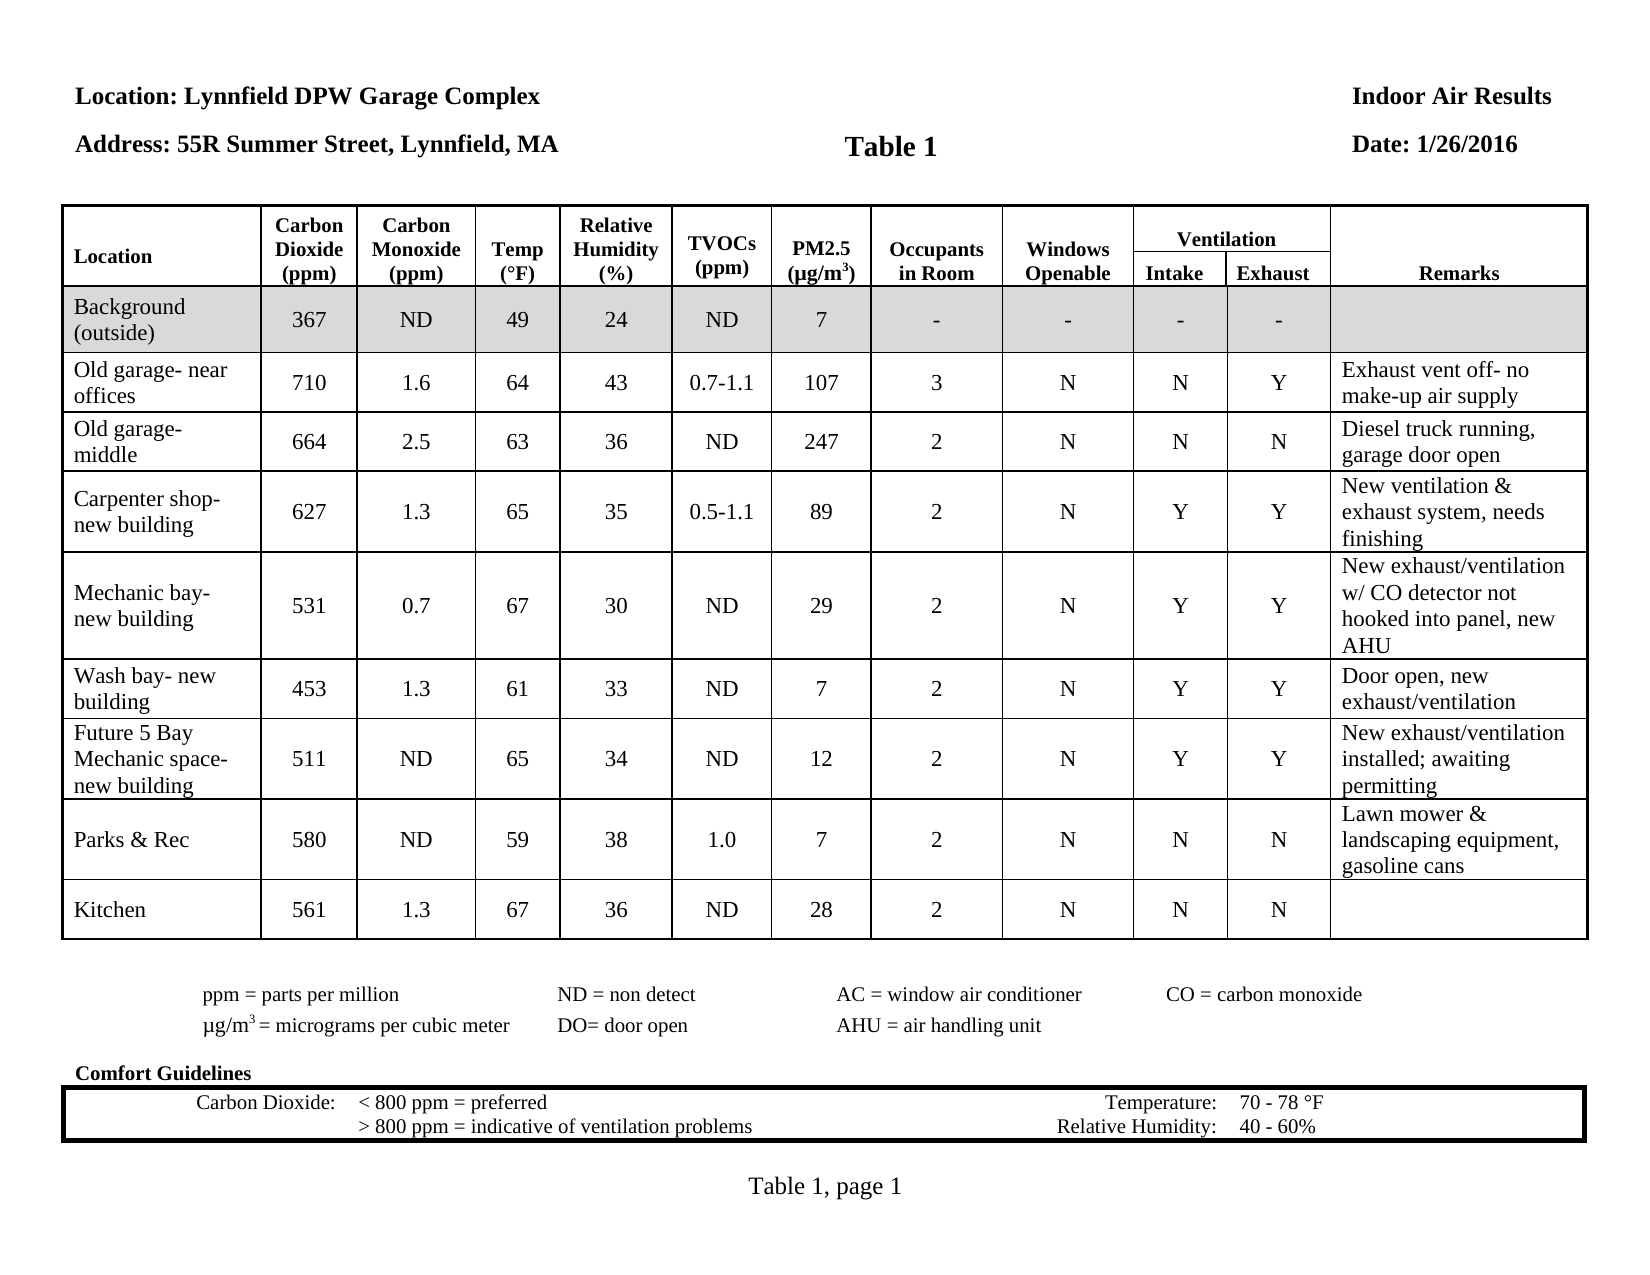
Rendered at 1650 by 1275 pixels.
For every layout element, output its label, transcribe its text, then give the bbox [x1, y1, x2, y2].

table_cell 24 [561, 287, 671, 352]
table_cell 34 [561, 719, 671, 798]
table_cell Door open, new exhaust/ventilation [1331, 660, 1586, 717]
table_cell - [1134, 287, 1227, 352]
table_cell [1331, 880, 1586, 938]
table_cell N [1003, 353, 1133, 411]
table_header PM2.5 (µg/m3) [772, 207, 870, 285]
table_header TVOCs (ppm) [673, 207, 771, 285]
table_cell 0.7-1.1 [673, 353, 771, 411]
table_cell N [1134, 800, 1227, 879]
table_cell - [1003, 287, 1133, 352]
table_cell Future 5 Bay Mechanic space-new building [64, 719, 260, 798]
table_cell 3 [872, 353, 1002, 411]
table_cell 65 [476, 472, 559, 551]
table_cell 2 [872, 800, 1002, 879]
table_cell 627 [262, 472, 356, 551]
table_cell 580 [262, 800, 356, 879]
table_cell N [1003, 553, 1133, 658]
table_header Carbon Dioxide (ppm) [262, 207, 356, 285]
table_cell 30 [561, 553, 671, 658]
table_cell 63 [476, 413, 559, 470]
table_cell Y [1134, 553, 1227, 658]
table_cell Y [1134, 472, 1227, 551]
table_cell 2 [872, 660, 1002, 717]
table_cell Old garage- near offices [64, 353, 260, 411]
table_cell 12 [772, 719, 870, 798]
table_cell 28 [772, 880, 870, 938]
table_cell Y [1228, 660, 1330, 717]
table_cell 2 [872, 413, 1002, 470]
table_cell New exhaust/ventilation installed; awaiting permitting [1331, 719, 1586, 798]
table_cell - [872, 287, 1002, 352]
table_cell 710 [262, 353, 356, 411]
table_cell Diesel truck running, garage door open [1331, 413, 1586, 470]
table_cell N [1134, 413, 1227, 470]
table_cell Y [1228, 472, 1330, 551]
table_cell 107 [772, 353, 870, 411]
table_cell 561 [262, 880, 356, 938]
table_cell 67 [476, 880, 559, 938]
table_cell New exhaust/ventilation w/ CO detector not hooked into panel, new AHU [1331, 553, 1586, 658]
table_cell 511 [262, 719, 356, 798]
table_cell 0.7 [358, 553, 475, 658]
table_cell N [1003, 880, 1133, 938]
table_cell 89 [772, 472, 870, 551]
table_cell 531 [262, 553, 356, 658]
table_cell Lawn mower & landscaping equipment, gasoline cans [1331, 800, 1586, 879]
table_header Occupants in Room [872, 207, 1002, 285]
table_cell 67 [476, 553, 559, 658]
table_cell ND [673, 660, 771, 717]
table_header Ventilation [1134, 207, 1330, 251]
table_cell Y [1228, 553, 1330, 658]
table_cell Wash bay- new building [64, 660, 260, 717]
table_cell Y [1228, 719, 1330, 798]
table_cell 33 [561, 660, 671, 717]
table_cell 2 [872, 880, 1002, 938]
table_cell Exhaust vent off- no make-up air supply [1331, 353, 1586, 411]
table_cell New ventilation & exhaust system, needs finishing [1331, 472, 1586, 551]
table_cell Y [1228, 353, 1330, 411]
table_cell 7 [772, 287, 870, 352]
table_cell Exhaust [1227, 252, 1330, 285]
table_cell 367 [262, 287, 356, 352]
table_cell Intake [1134, 252, 1225, 285]
table_cell 1.3 [358, 660, 475, 717]
table_header Location [64, 207, 260, 285]
table_cell ND [358, 287, 475, 352]
table_cell 1.3 [358, 880, 475, 938]
table_cell ND [673, 413, 771, 470]
table_cell 36 [561, 880, 671, 938]
table_cell N [1003, 472, 1133, 551]
table_cell ND [673, 719, 771, 798]
table_cell ND [358, 800, 475, 879]
table_cell 49 [476, 287, 559, 352]
table_cell N [1228, 880, 1330, 938]
table_header Carbon Monoxide (ppm) [358, 207, 475, 285]
table_cell Old garage- middle [64, 413, 260, 470]
table_cell 2 [872, 553, 1002, 658]
table_cell 1.0 [673, 800, 771, 879]
table_cell ND [673, 553, 771, 658]
table_cell 43 [561, 353, 671, 411]
table_header Windows Openable [1003, 207, 1133, 285]
table_cell N [1134, 880, 1227, 938]
table_header Remarks [1331, 207, 1586, 285]
table_cell ND [358, 719, 475, 798]
table_cell ND [673, 287, 771, 352]
table_cell N [1228, 413, 1330, 470]
table_cell N [1134, 353, 1227, 411]
table_cell Background (outside) [64, 287, 260, 352]
table_header Temp (°F) [476, 207, 559, 285]
table_cell N [1003, 660, 1133, 717]
table_cell N [1003, 800, 1133, 879]
table_cell 7 [772, 660, 870, 717]
table_cell 59 [476, 800, 559, 879]
table_cell ND [673, 880, 771, 938]
table_cell 0.5-1.1 [673, 472, 771, 551]
table_cell 1.6 [358, 353, 475, 411]
table_cell 36 [561, 413, 671, 470]
table_header Relative Humidity (%) [561, 207, 671, 285]
table_cell 35 [561, 472, 671, 551]
table_cell 247 [772, 413, 870, 470]
table_cell 664 [262, 413, 356, 470]
table_cell 2 [872, 719, 1002, 798]
table_cell Y [1134, 719, 1227, 798]
table_cell 38 [561, 800, 671, 879]
table_cell N [1003, 413, 1133, 470]
table_cell [1331, 287, 1586, 352]
table_cell 7 [772, 800, 870, 879]
table_cell Kitchen [64, 880, 260, 938]
table_cell Carpenter shop- new building [64, 472, 260, 551]
table_cell - [1228, 287, 1330, 352]
table_cell Y [1134, 660, 1227, 717]
table_cell N [1228, 800, 1330, 879]
table_cell 1.3 [358, 472, 475, 551]
table_cell 65 [476, 719, 559, 798]
table_cell Mechanic bay- new building [64, 553, 260, 658]
table_cell N [1003, 719, 1133, 798]
table_cell 453 [262, 660, 356, 717]
table_cell 64 [476, 353, 559, 411]
table_cell 2 [872, 472, 1002, 551]
table_cell Parks & Rec [64, 800, 260, 879]
table_cell 2.5 [358, 413, 475, 470]
table_cell 61 [476, 660, 559, 717]
table_cell 29 [772, 553, 870, 658]
